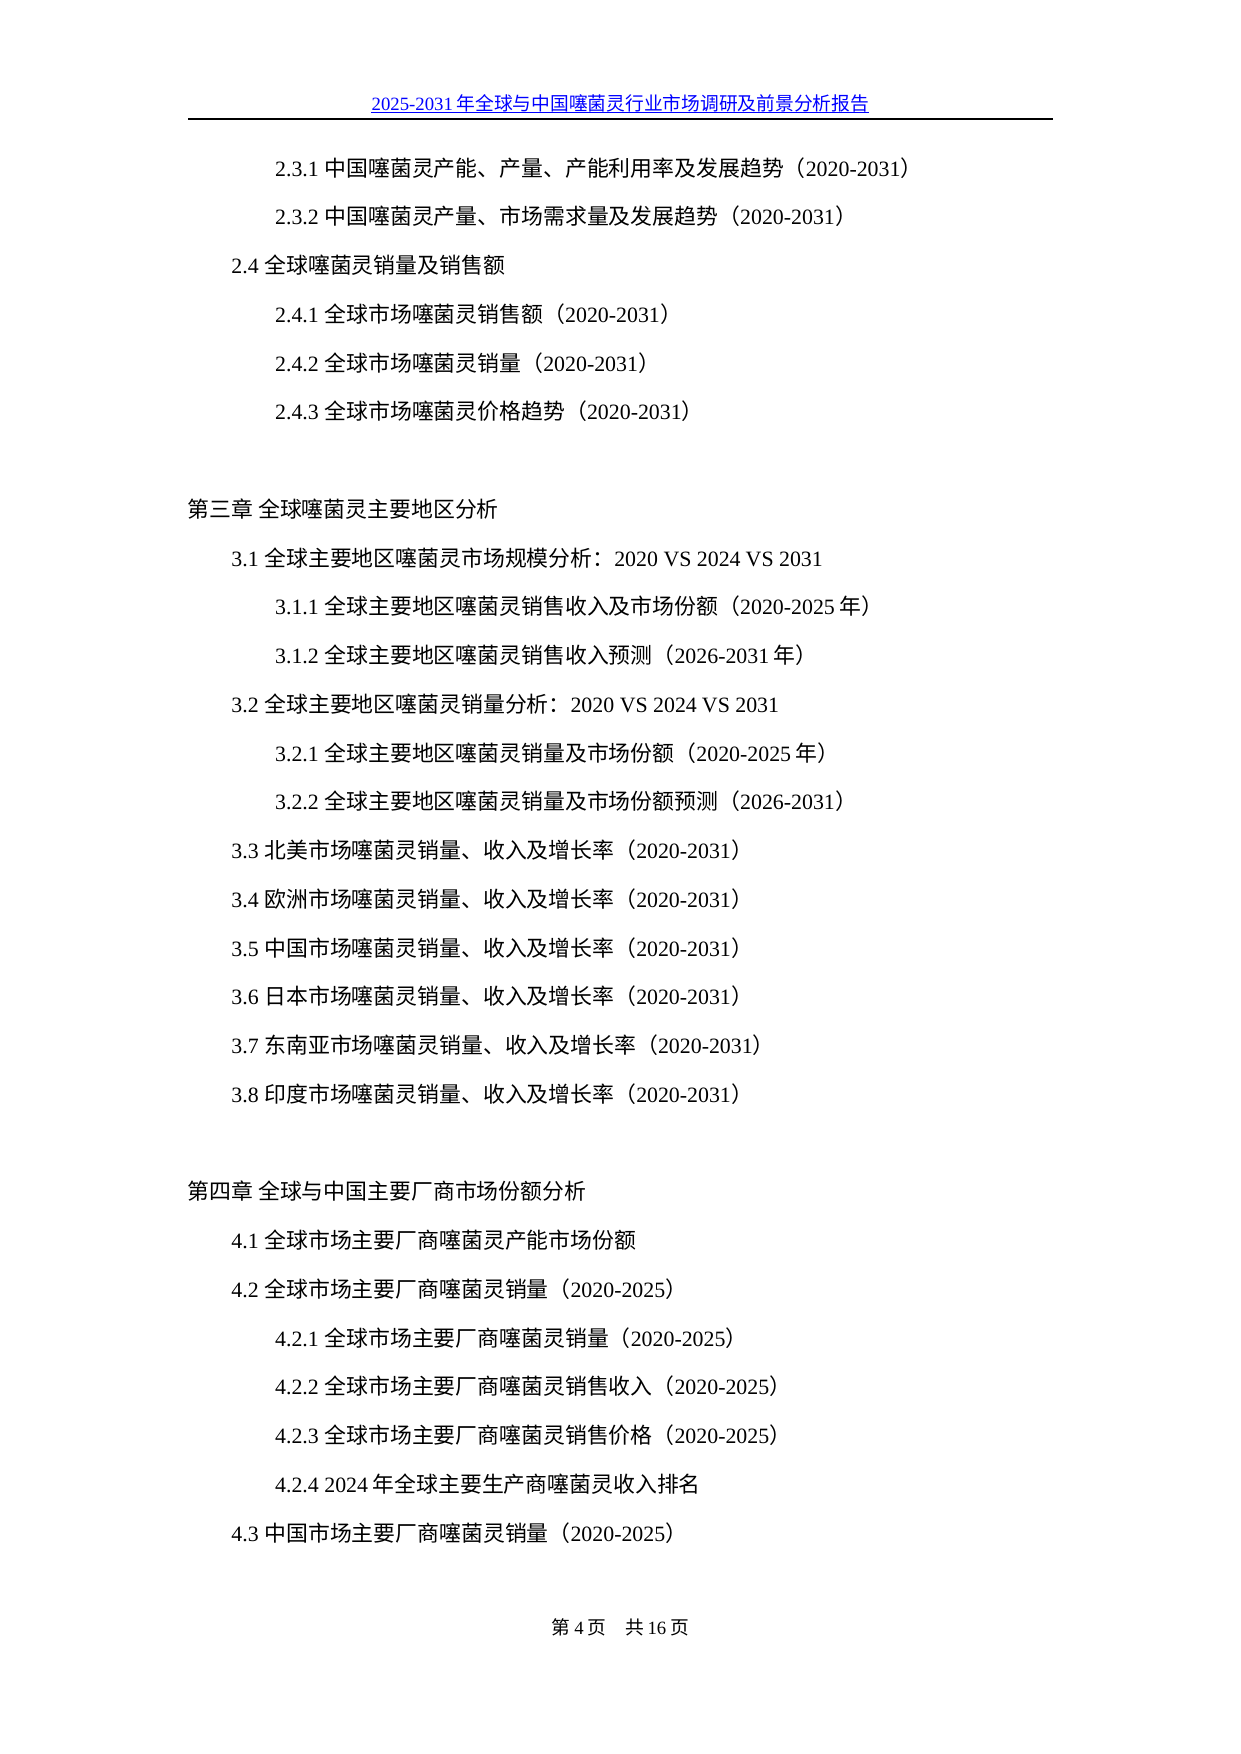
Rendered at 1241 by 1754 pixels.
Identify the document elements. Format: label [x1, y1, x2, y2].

text [187, 150, 1053, 1548]
